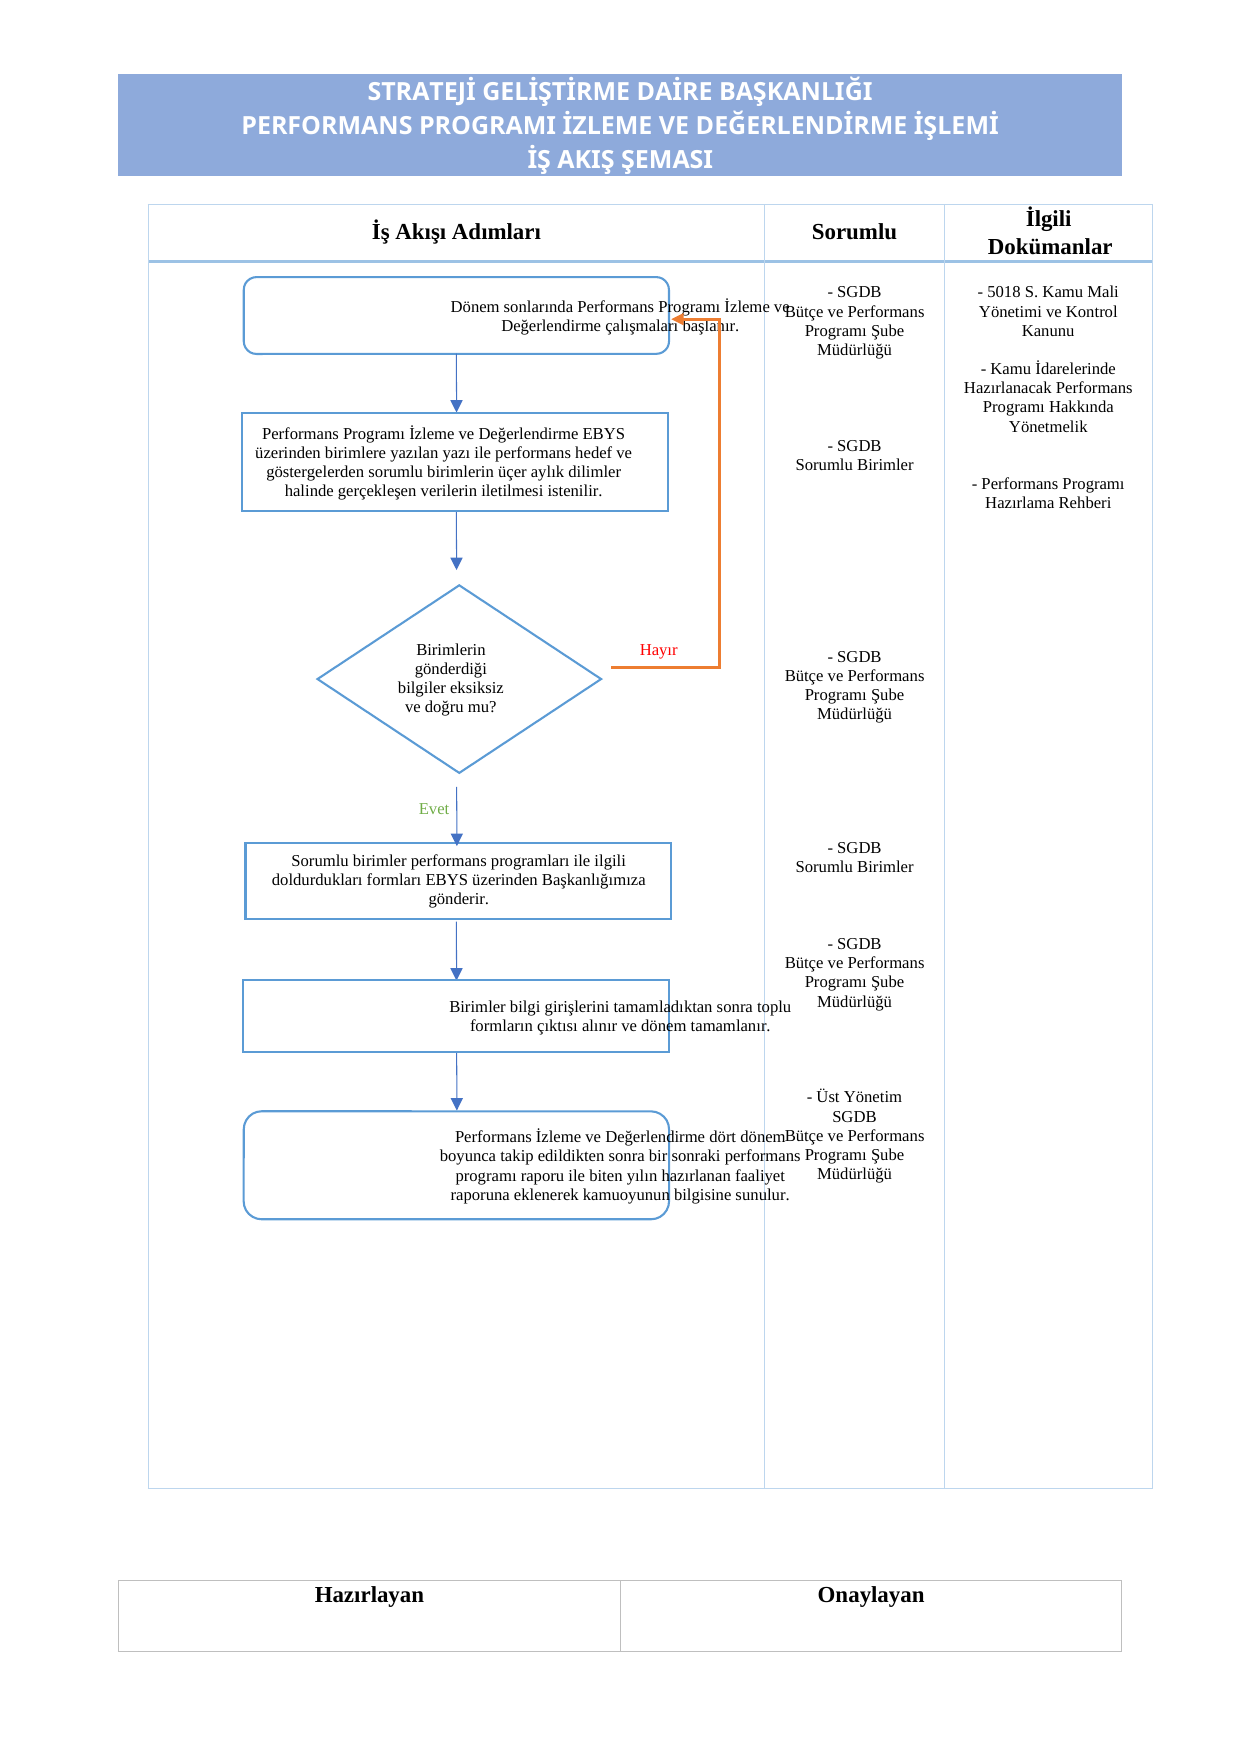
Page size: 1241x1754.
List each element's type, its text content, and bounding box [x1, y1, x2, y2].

table_cell - SGDB Bütçe ve Performans Programı Şube Müdürlüğü - SGDB Sorumlu Birimler - SGDB Bütçe ve Performans Programı Şube Müdürlüğü - SGDB Sorumlu Birimler - SGDB Bütçe ve Performans Programı Şube Müdürlüğü - Üst Yönetim SGDB Bütçe ve Performans Programı Şube Müdürlüğü [765, 263, 944, 1488]
table_cell [149, 263, 764, 1488]
table_header Sorumlu [765, 205, 944, 260]
table_header İlgili Dokümanlar [945, 205, 1152, 260]
table_cell - 5018 S. Kamu Mali Yönetimi ve Kontrol Kanunu - Kamu İdarelerinde Hazırlanacak Performans Programı Hakkında Yönetmelik - Performans Programı Hazırlama Rehberi [945, 263, 1152, 1488]
table_header İş Akışı Adımları [149, 205, 764, 260]
